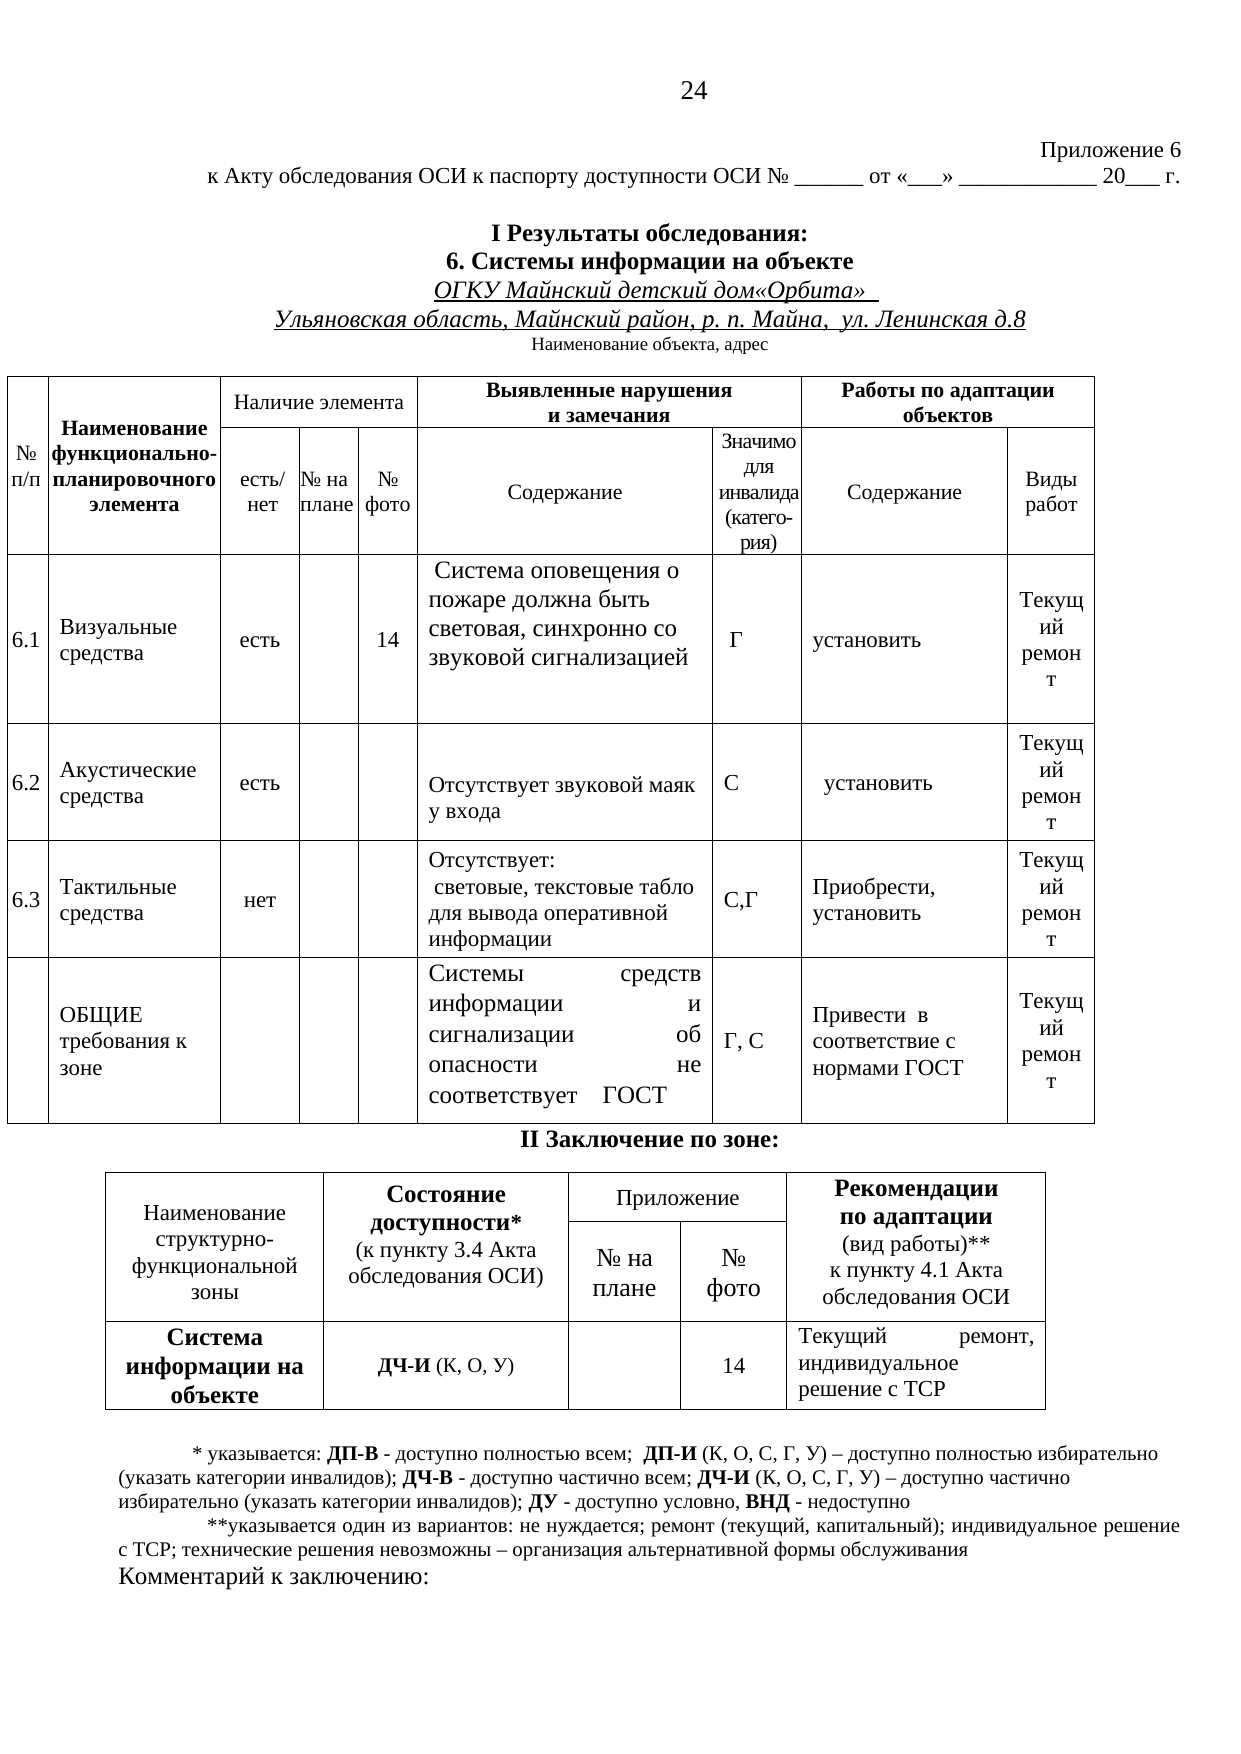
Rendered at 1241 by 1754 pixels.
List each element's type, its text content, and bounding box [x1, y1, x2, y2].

table_cell [8, 958, 48, 1123]
table_cell [359, 958, 417, 1123]
table_cell № фото [681, 1222, 786, 1321]
table_cell [300, 555, 358, 723]
table_cell Отсутствует: световые, текстовые табло для вывода оперативной информации [418, 841, 712, 957]
table_cell [221, 958, 299, 1123]
text Приложение 6 [118, 136, 1181, 162]
table_cell Г [713, 555, 801, 723]
table_cell Тактильные средства [49, 841, 220, 957]
table_cell [359, 724, 417, 840]
table_cell 6.1 [8, 555, 48, 723]
table_cell № на плане [569, 1222, 680, 1321]
table_header № п/п [8, 377, 48, 554]
table_cell Содержание [802, 428, 1007, 554]
table_cell Текущий ремонт [1008, 841, 1094, 957]
text Наименование объекта, адрес [118, 333, 1181, 354]
table_cell установить [802, 555, 1007, 723]
text II Заключение по зоне: [118, 1124, 1181, 1152]
table_cell 14 [681, 1322, 786, 1408]
table_cell С [713, 724, 801, 840]
table_cell установить [802, 724, 1007, 840]
table_cell Система оповещения о пожаре должна быть световая, синхронно со звуковой сигнализацией [418, 555, 712, 723]
text ОГКУ Майнский детский дом«Орбита» [118, 275, 1181, 304]
table_cell Привести в соответствие с нормами ГОСТ [802, 958, 1007, 1123]
table_header Рекомендации по адаптации (вид работы)** к пункту 4.1 Акта обследования ОСИ [787, 1173, 1045, 1321]
table_cell есть [221, 555, 299, 723]
table_header Наличие элемента [221, 377, 417, 427]
text **указывается один из вариантов: не нуждается; ремонт (текущий, капитальный); индивидуальное решение с ТСР; технические решения невозможны – организация альтернативной формы обслуживания [118, 1513, 1181, 1561]
table_cell есть/ нет [221, 428, 299, 554]
table_header Состояние доступности* (к пункту 3.4 Акта обследования ОСИ) [324, 1173, 568, 1321]
table_cell 6.3 [8, 841, 48, 957]
table_cell Акустические средства [49, 724, 220, 840]
text 6. Системы информации на объекте [118, 246, 1181, 275]
table_header Выявленные нарушения и замечания [418, 377, 801, 427]
table_cell Г, С [713, 958, 801, 1123]
table_header Работы по адаптации объектов [802, 377, 1094, 427]
table_cell Визуальные средства [49, 555, 220, 723]
text * указывается: ДП-В - доступно полностью всем; ДП-И (К, О, С, Г, У) – доступно полностью избирательно (указать категории инвалидов); ДЧ-В - доступно частично всем; ДЧ-И (К, О, С, Г, У) – доступно частично избирательно (указать категории инвалидов); ДУ - доступно условно, ВНД - недоступно [118, 1441, 1181, 1513]
table_cell [569, 1322, 680, 1408]
table_cell ДЧ-И (К, О, У) [324, 1322, 568, 1408]
table_cell 14 [359, 555, 417, 723]
table_cell [300, 958, 358, 1123]
text Ульяновская область, Майнский район, р. п. Майна, ул. Ленинская д.8 [118, 304, 1181, 333]
text Комментарий к заключению: [118, 1561, 1181, 1590]
table_cell Текущий ремонт [1008, 555, 1094, 723]
table_cell Значимо для инвалида (катего-рия) [713, 428, 801, 554]
table_cell [300, 841, 358, 957]
table_header Наименование структурно-функциональной зоны [106, 1173, 323, 1321]
table_cell нет [221, 841, 299, 957]
text к Акту обследования ОСИ к паспорту доступности ОСИ № ______ от «___» ____________ 20___ г. [118, 162, 1181, 189]
table_cell Системы средств информации и сигнализации об опасности не соответствует ГОСТ [418, 958, 712, 1123]
table_header Приложение [569, 1173, 786, 1221]
table_header Наименование функционально-планировочного элемента [49, 377, 220, 554]
text I Результаты обследования: [118, 218, 1181, 246]
table_cell Отсутствует звуковой маяк у входа [418, 724, 712, 840]
table_cell Содержание [418, 428, 712, 554]
table_cell Приобрести, установить [802, 841, 1007, 957]
table_cell 6.2 [8, 724, 48, 840]
table_cell Виды работ [1008, 428, 1094, 554]
table_cell Система информации на объекте [106, 1322, 323, 1408]
table_cell Текущий ремонт [1008, 724, 1094, 840]
table_cell есть [221, 724, 299, 840]
table_cell Текущий ремонт [1008, 958, 1094, 1123]
table_cell С,Г [713, 841, 801, 957]
table_cell ОБЩИЕ требования к зоне [49, 958, 220, 1123]
table_cell [300, 724, 358, 840]
table_cell № на плане [300, 428, 358, 554]
table_cell Текущий ремонт, индивидуальное решение с ТСР [787, 1322, 1045, 1408]
table_cell № фото [359, 428, 417, 554]
table_cell [359, 841, 417, 957]
